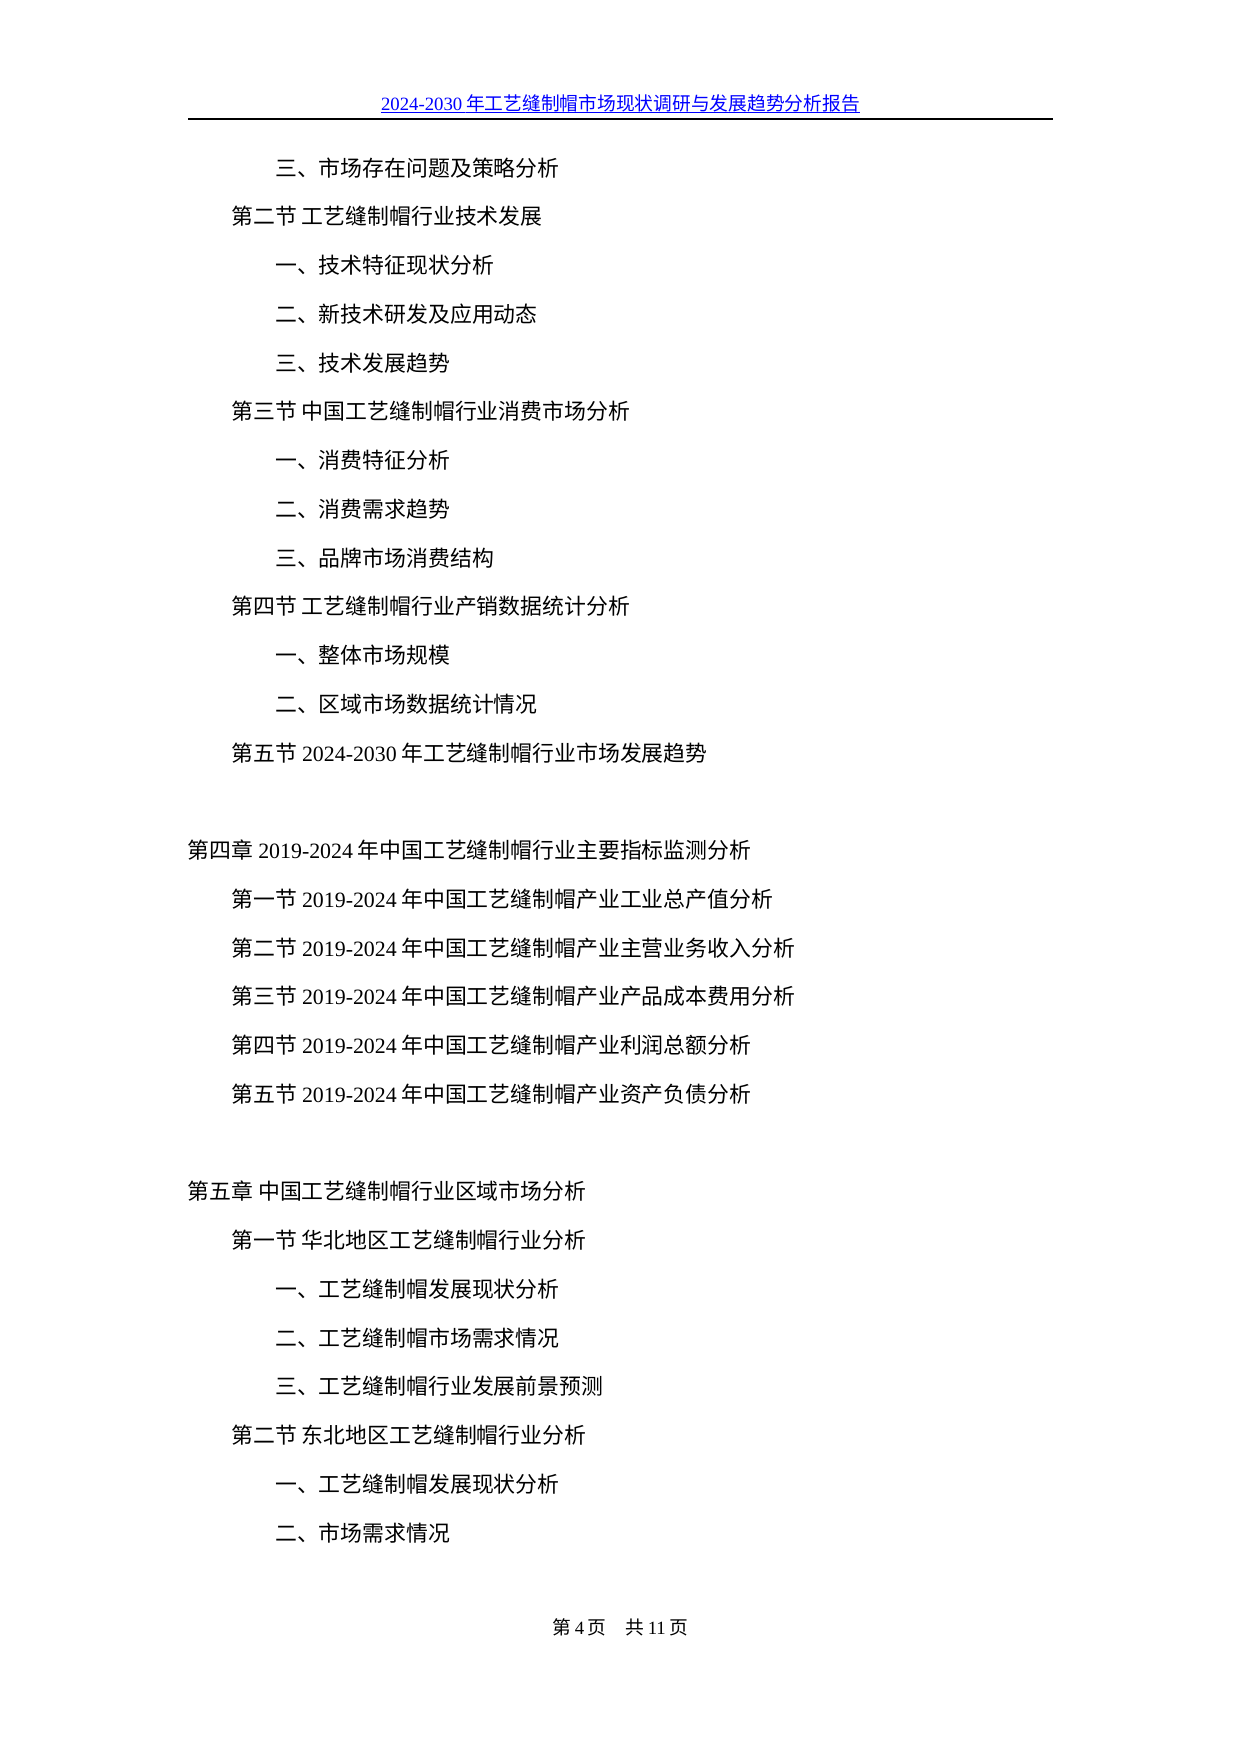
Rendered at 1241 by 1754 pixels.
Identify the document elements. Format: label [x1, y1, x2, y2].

text [187, 150, 1053, 1548]
